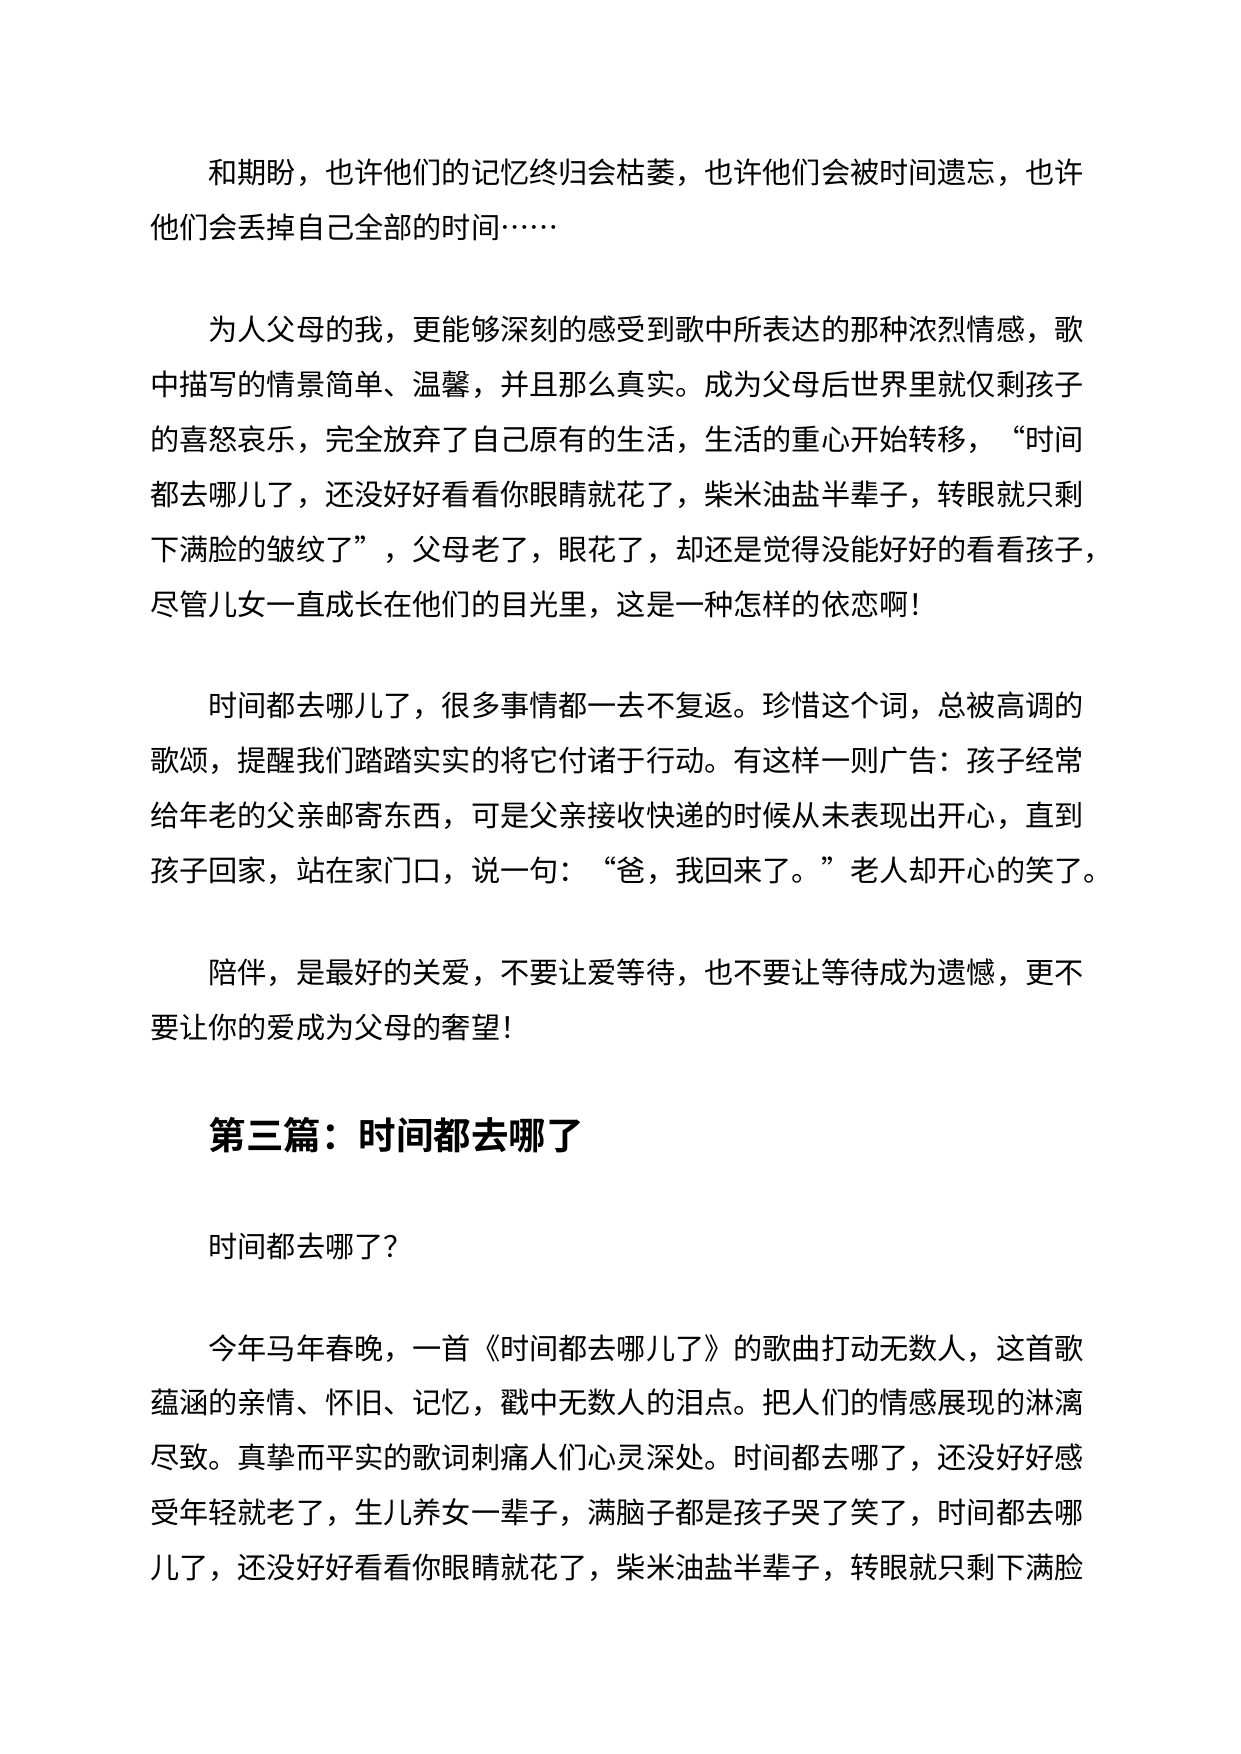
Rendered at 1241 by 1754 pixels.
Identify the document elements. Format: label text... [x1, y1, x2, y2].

text 第三篇：时间都去哪了 [150, 1106, 1090, 1160]
text 和期盼，也许他们的记忆终归会枯萎，也许他们会被时间遗忘，也许他们会丢掉自己全部的时间…… [150, 150, 1090, 247]
text 时间都去哪了？ [150, 1223, 1090, 1266]
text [150, 1325, 1090, 1587]
text 陪伴，是最好的关爱，不要让爱等待，也不要让等待成为遗憾，更不要让你的爱成为父母的奢望！ [150, 949, 1090, 1047]
text 时间都去哪儿了，很多事情都一去不复返。珍惜这个词，总被高调的歌颂，提醒我们踏踏实实的将它付诸于行动。有这样一则广告：孩子经常给年老的父亲邮寄东西，可是父亲接收快递的时候从未表现出开心，直到孩子回家，站在家门口，说一句：“爸，我回来了。”老人却开心的笑了。 [150, 683, 1090, 890]
text 为人父母的我，更能够深刻的感受到歌中所表达的那种浓烈情感，歌中描写的情景简单、温馨，并且那么真实。成为父母后世界里就仅剩孩子的喜怒哀乐，完全放弃了自己原有的生活，生活的重心开始转移，“时间都去哪儿了，还没好好看看你眼睛就花了，柴米油盐半辈子，转眼就只剩下满脸的皱纹了”，父母老了，眼花了，却还是觉得没能好好的看看孩子，尽管儿女一直成长在他们的目光里，这是一种怎样的依恋啊！ [150, 307, 1090, 623]
